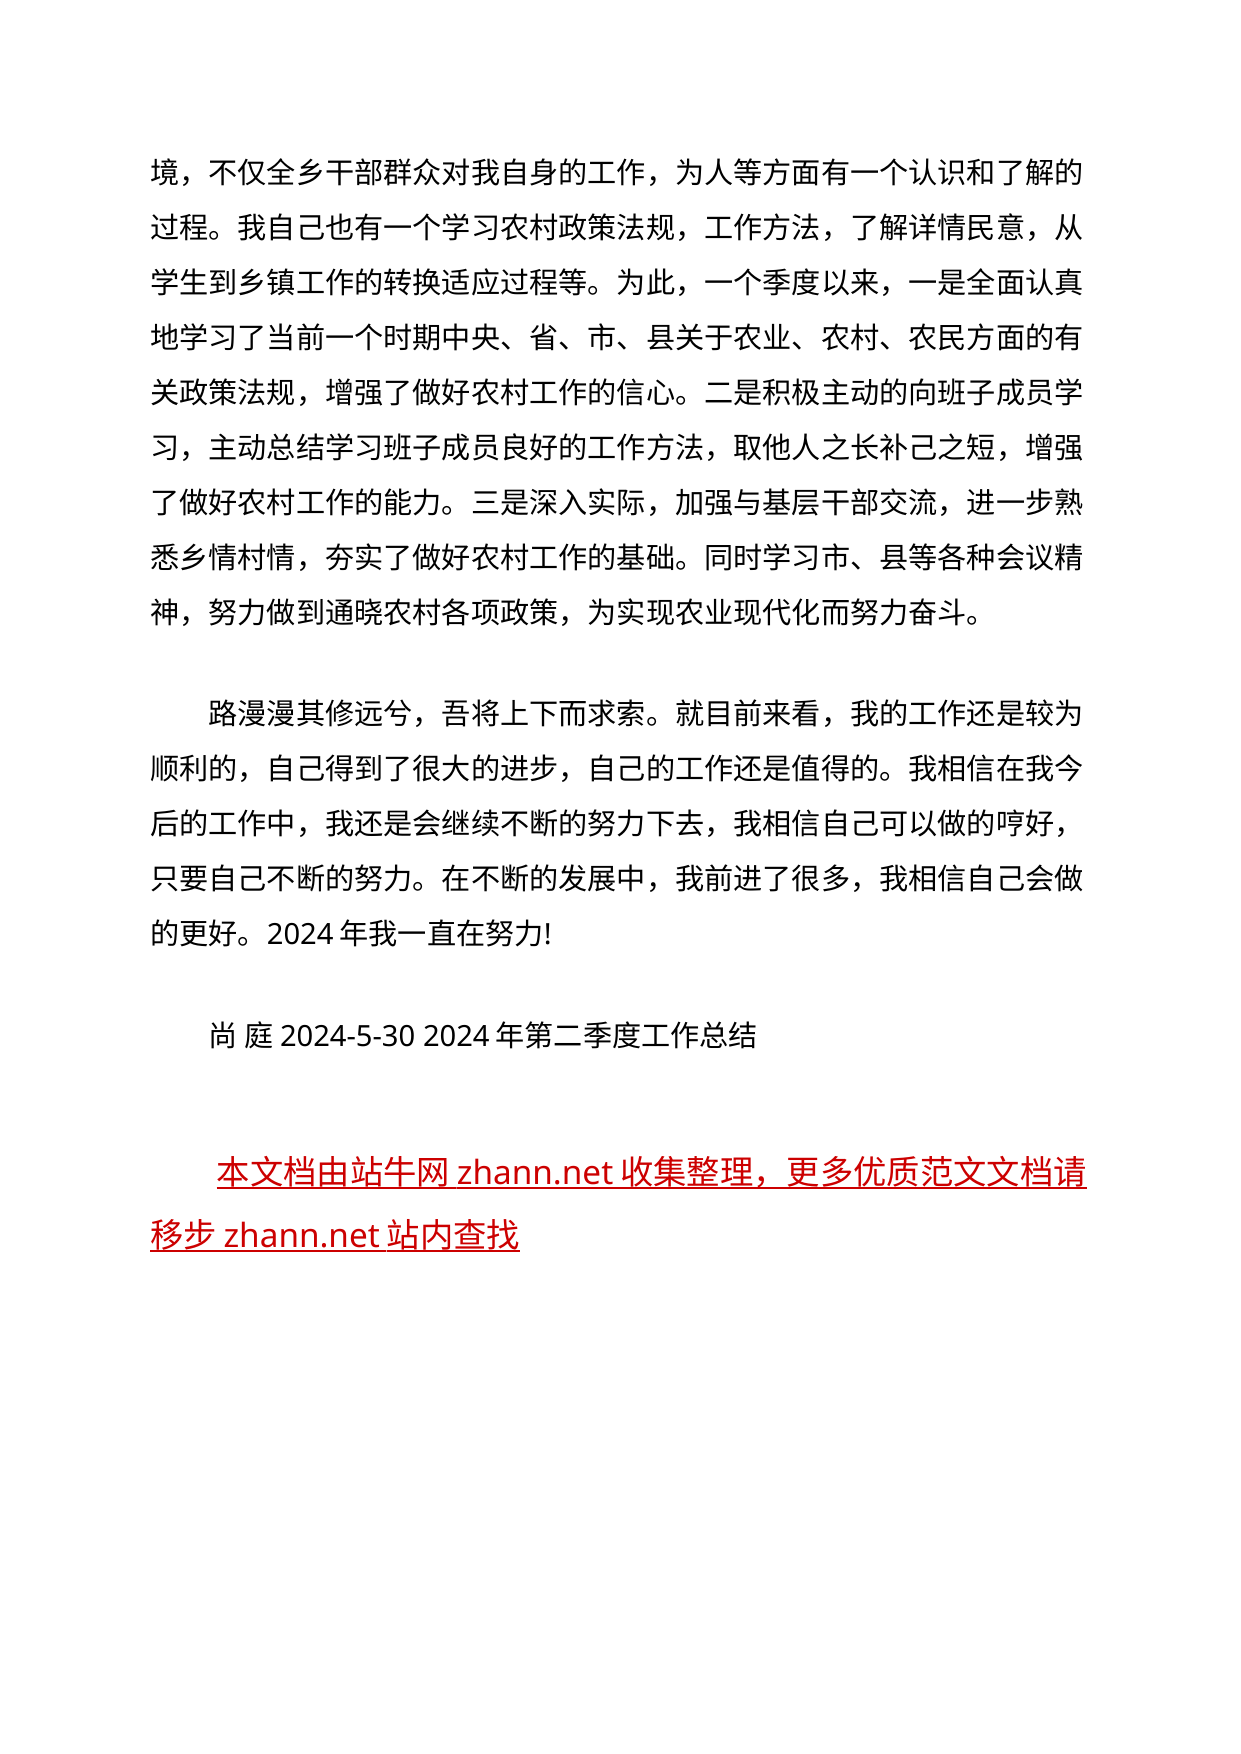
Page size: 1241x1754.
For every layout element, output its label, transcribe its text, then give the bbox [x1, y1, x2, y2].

text 路漫漫其修远兮，吾将上下而求索。就目前来看，我的工作还是较为顺利的，自己得到了很大的进步，自己的工作还是值得的。我相信在我今后的工作中，我还是会继续不断的努力下去，我相信自己可以做的哼好，只要自己不断的努力。在不断的发展中，我前进了很多，我相信自己会做的更好。2024年我一直在努力! [150, 691, 1090, 953]
text 尚 庭 2024-5-30 2024年第二季度工作总结 [150, 1012, 1090, 1055]
text 本文档由站牛网zhann.net收集整理，更多优质范文文档请移步zhann.net站内查找 [150, 1146, 1090, 1257]
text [150, 150, 1090, 631]
